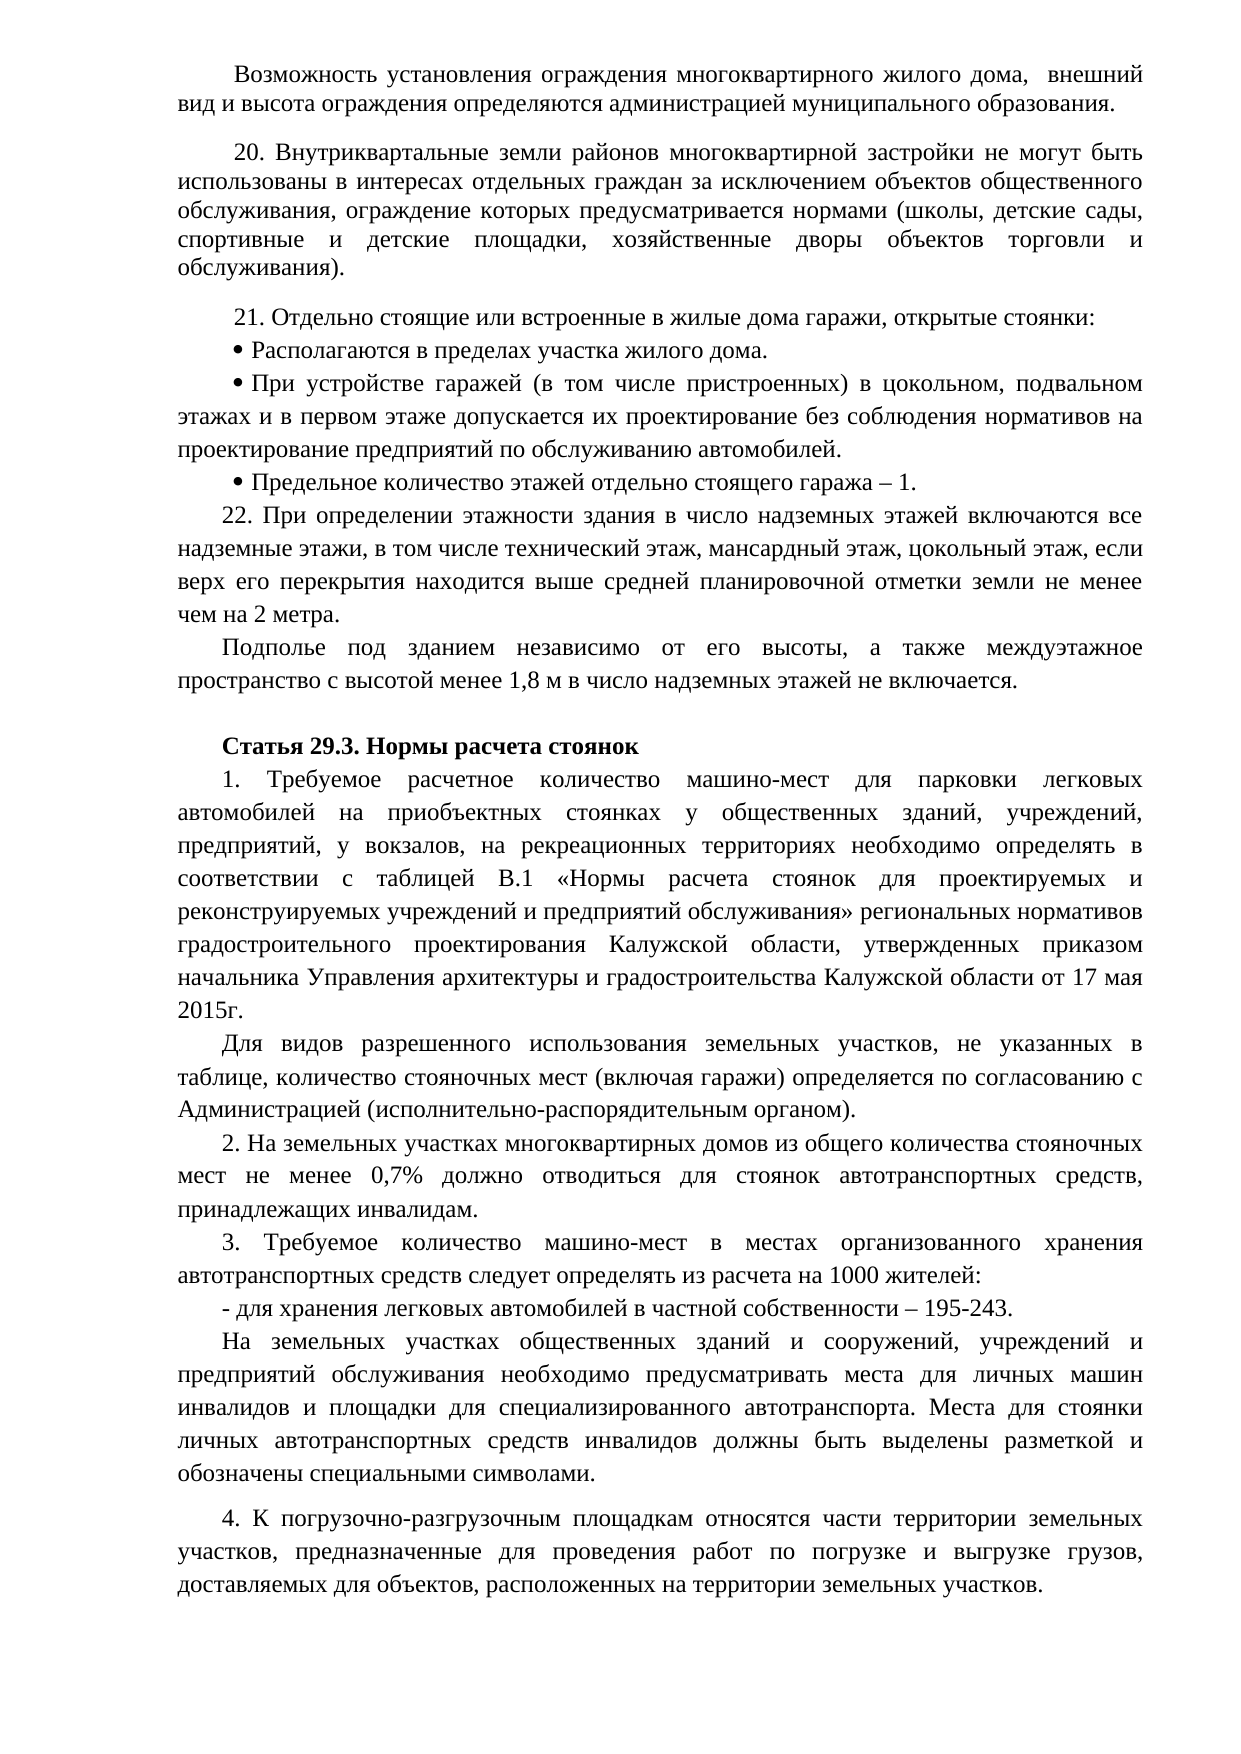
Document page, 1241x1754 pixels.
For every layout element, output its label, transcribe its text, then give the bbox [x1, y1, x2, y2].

text 3. Требуемое количество машино-мест в местах организованного хранения автотранспортных средств следует определять из расчета на 1000 жителей: [177, 1227, 1144, 1288]
text 20. Внутриквартальные земли районов многоквартирной застройки не могут быть использованы в интересах отдельных граждан за исключением объектов общественного обслуживания, ограждение которых предусматривается нормами (школы, детские сады, спортивные и детские площадки, хозяйственные дворы объектов торговли и обслуживания). [177, 137, 1144, 281]
text 22. При определении этажности здания в число надземных этажей включаются все надземные этажи, в том числе технический этаж, мансардный этаж, цокольный этаж, если верх его перекрытия находится выше средней планировочной отметки земли не менее чем на 2 метра. [177, 500, 1144, 628]
text На земельных участках общественных зданий и сооружений, учреждений и предприятий обслуживания необходимо предусматривать места для личных машин инвалидов и площадки для специализированного автотранспорта. Места для стоянки личных автотранспортных средств инвалидов должны быть выделены разметкой и обозначены специальными символами. [177, 1326, 1144, 1487]
text Возможность установления ограждения многоквартирного жилого дома, внешний вид и высота ограждения определяются администрацией муниципального образования. [177, 59, 1144, 117]
text 2. На земельных участках многоквартирных домов из общего количества стояночных мест не менее 0,7% должно отводиться для стоянок автотранспортных средств, принадлежащих инвалидам. [177, 1128, 1144, 1222]
text 1. Требуемое расчетное количество машино-мест для парковки легковых автомобилей на приобъектных стоянках у общественных зданий, учреждений, предприятий, у вокзалов, на рекреационных территориях необходимо определять в соответствии с таблицей В.1 «Нормы расчета стоянок для проектируемых и реконструируемых учреждений и предприятий обслуживания» региональных нормативов градостроительного проектирования Калужской области, утвержденных приказом начальника Управления архитектуры и градостроительства Калужской области от 17 мая 2015г. [177, 764, 1144, 1024]
text 4. К погрузочно-разгрузочным площадкам относятся части территории земельных участков, предназначенные для проведения работ по погрузке и выгрузке грузов, доставляемых для объектов, расположенных на территории земельных участков. [177, 1503, 1144, 1598]
text 21. Отдельно стоящие или встроенные в жилые дома гаражи, открытые стоянки: [177, 302, 1144, 331]
text Для видов разрешенного использования земельных участков, не указанных в таблице, количество стояночных мест (включая гаражи) определяется по согласованию с Администрацией (исполнительно-распорядительным органом). [177, 1028, 1144, 1123]
list При устройстве гаражей (в том числе пристроенных) в цокольном, подвальном этажах и в первом этаже допускается их проектирование без соблюдения нормативов на проектирование предприятий по обслуживанию автомобилей. [177, 368, 1144, 463]
text - для хранения легковых автомобилей в частной собственности – 195-243. [177, 1293, 1144, 1321]
text Подполье под зданием независимо от его высоты, а также междуэтажное пространство с высотой менее 1,8 м в число надземных этажей не включается. [177, 632, 1144, 694]
list Располагаются в пределах участка жилого дома. [177, 335, 1144, 364]
text Статья 29.3. Нормы расчета стоянок [177, 731, 1144, 760]
list Предельное количество этажей отдельно стоящего гаража – 1. [177, 467, 1144, 496]
